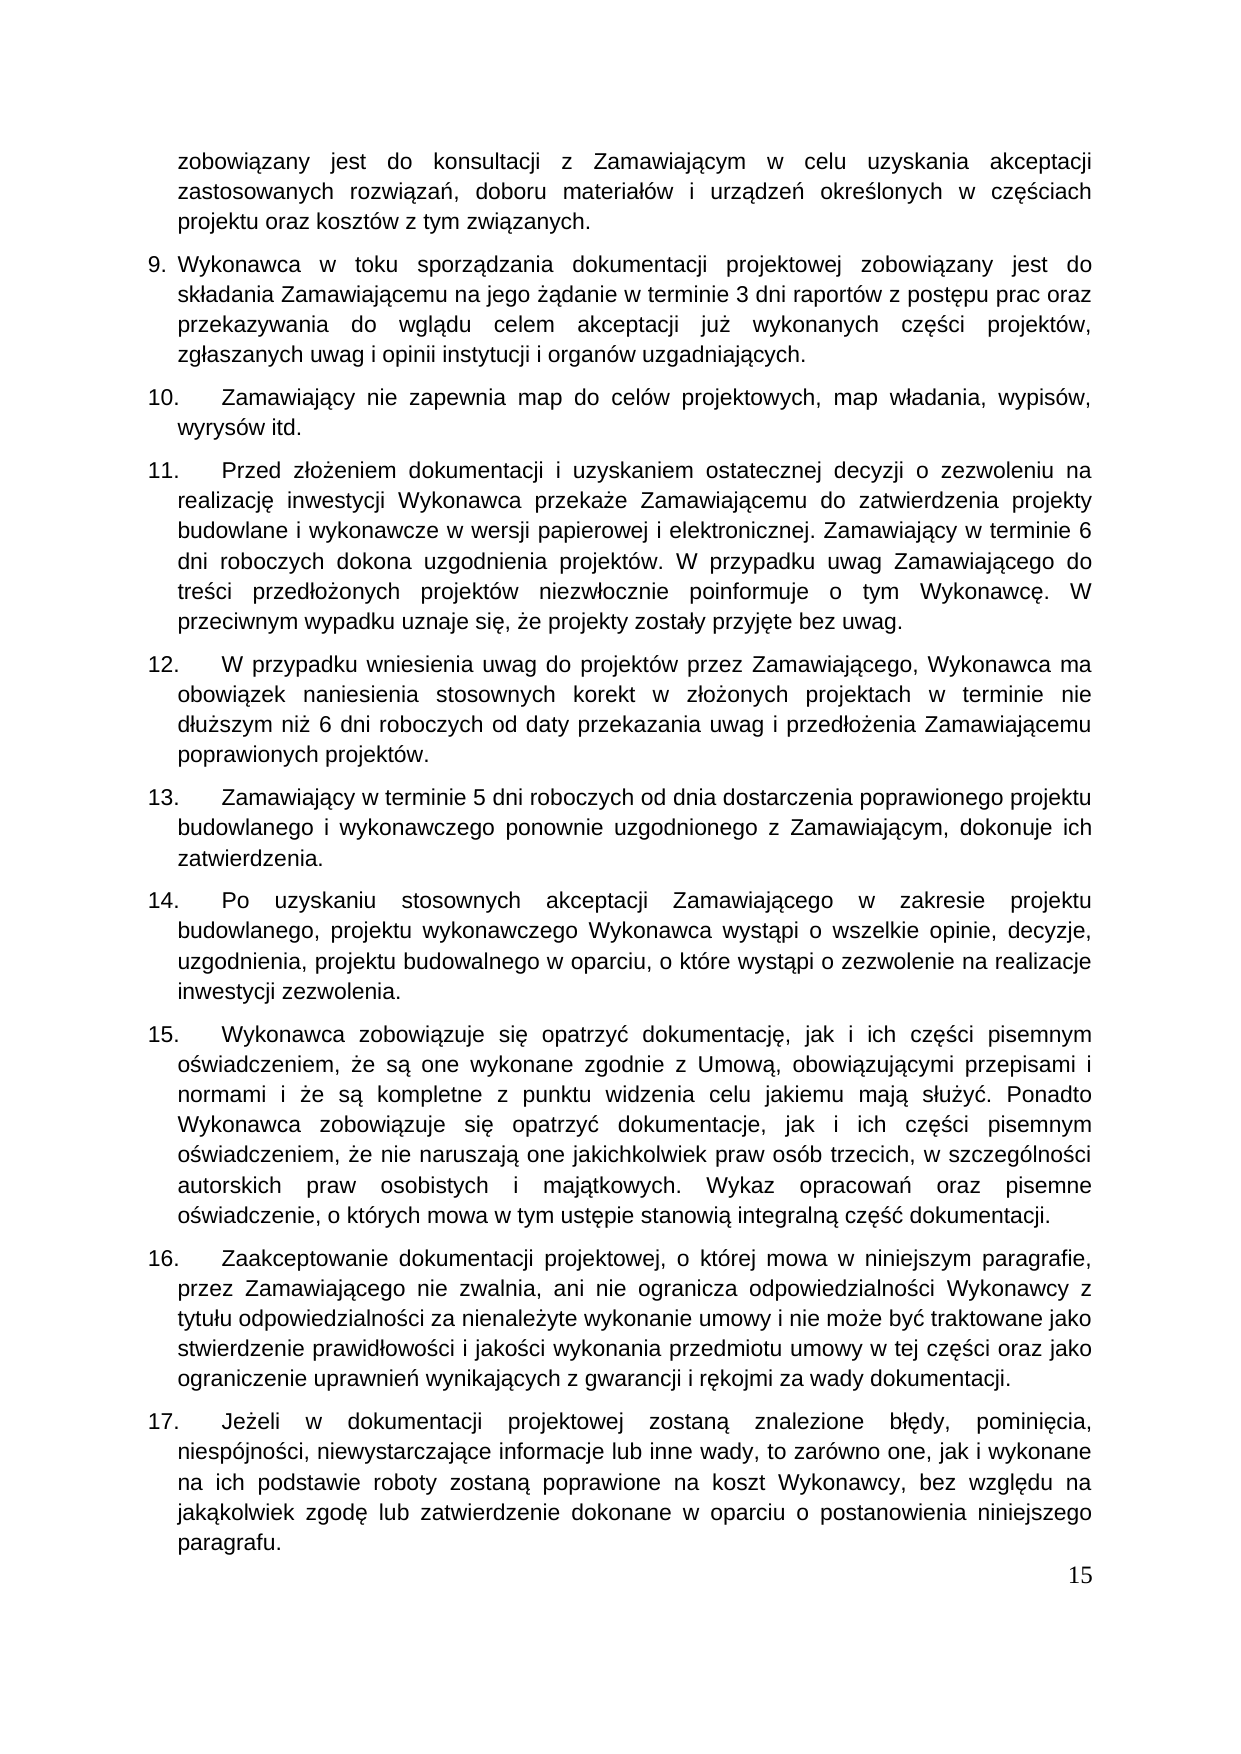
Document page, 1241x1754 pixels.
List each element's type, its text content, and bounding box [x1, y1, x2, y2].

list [148, 148, 1092, 234]
list Jeżeli w dokumentacji projektowej zostaną znalezione błędy, pominięcia, niespójności, niewystarczające informacje lub inne wady, to zarówno one, jak i wykonane na ich podstawie roboty zostaną poprawione na koszt Wykonawcy, bez względu na jakąkolwiek zgodę lub zatwierdzenie dokonane w oparciu o postanowienia niniejszego paragrafu. [148, 1408, 1092, 1555]
list Wykonawca zobowiązuje się opatrzyć dokumentację, jak i ich części pisemnym oświadczeniem, że są one wykonane zgodnie z Umową, obowiązującymi przepisami i normami i że są kompletne z punktu widzenia celu jakiemu mają służyć. Ponadto Wykonawca zobowiązuje się opatrzyć dokumentacje, jak i ich części pisemnym oświadczeniem, że nie naruszają one jakichkolwiek praw osób trzecich, w szczególności autorskich praw osobistych i majątkowych. Wykaz opracowań oraz pisemne oświadczenie, o których mowa w tym ustępie stanowią integralną część dokumentacji. [148, 1021, 1092, 1228]
list Zamawiający nie zapewnia map do celów projektowych, map władania, wypisów, wyrysów itd. [148, 384, 1092, 441]
list Przed złożeniem dokumentacji i uzyskaniem ostatecznej decyzji o zezwoleniu na realizację inwestycji Wykonawca przekaże Zamawiającemu do zatwierdzenia projekty budowlane i wykonawcze w wersji papierowej i elektronicznej. Zamawiający w terminie 6 dni roboczych dokona uzgodnienia projektów. W przypadku uwag Zamawiającego do treści przedłożonych projektów niezwłocznie poinformuje o tym Wykonawcę. W przeciwnym wypadku uznaje się, że projekty zostały przyjęte bez uwag. [148, 457, 1092, 634]
list W przypadku wniesienia uwag do projektów przez Zamawiającego, Wykonawca ma obowiązek naniesienia stosownych korekt w złożonych projektach w terminie nie dłuższym niż 6 dni roboczych od daty przekazania uwag i przedłożenia Zamawiającemu poprawionych projektów. [148, 651, 1092, 768]
list Po uzyskaniu stosownych akceptacji Zamawiającego w zakresie projektu budowlanego, projektu wykonawczego Wykonawca wystąpi o wszelkie opinie, decyzje, uzgodnienia, projektu budowalnego w oparciu, o które wystąpi o zezwolenie na realizacje inwestycji zezwolenia. [148, 887, 1092, 1004]
list Wykonawca w toku sporządzania dokumentacji projektowej zobowiązany jest do składania Zamawiającemu na jego żądanie w terminie 3 dni raportów z postępu prac oraz przekazywania do wglądu celem akceptacji już wykonanych części projektów, zgłaszanych uwag i opinii instytucji i organów uzgadniających. [148, 251, 1092, 368]
list Zaakceptowanie dokumentacji projektowej, o której mowa w niniejszym paragrafie, przez Zamawiającego nie zwalnia, ani nie ogranicza odpowiedzialności Wykonawcy z tytułu odpowiedzialności za nienależyte wykonanie umowy i nie może być traktowane jako stwierdzenie prawidłowości i jakości wykonania przedmiotu umowy w tej części oraz jako ograniczenie uprawnień wynikających z gwarancji i rękojmi za wady dokumentacji. [148, 1244, 1092, 1392]
list Zamawiający w terminie 5 dni roboczych od dnia dostarczenia poprawionego projektu budowlanego i wykonawczego ponownie uzgodnionego z Zamawiającym, dokonuje ich zatwierdzenia. [148, 784, 1092, 871]
